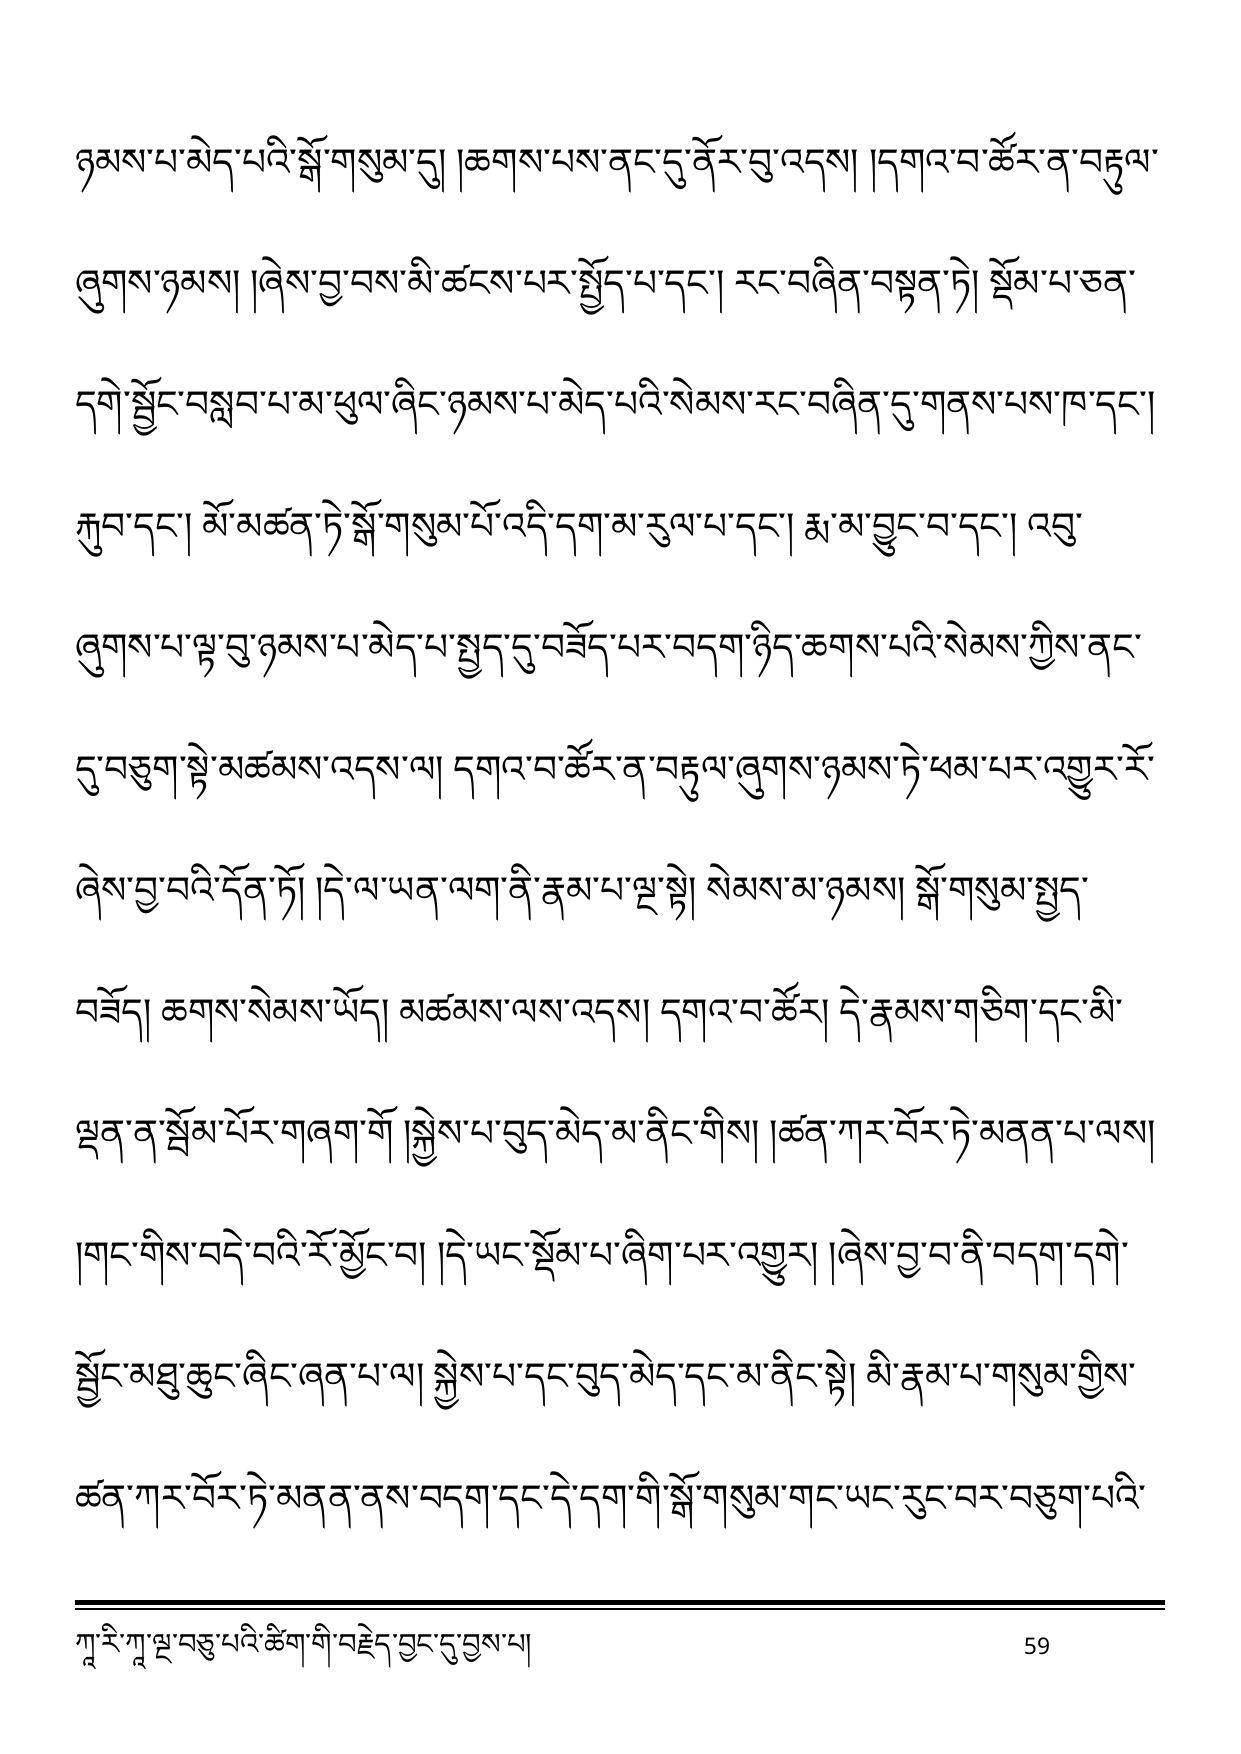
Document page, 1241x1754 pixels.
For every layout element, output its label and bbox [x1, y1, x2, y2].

text [75, 120, 1165, 1562]
